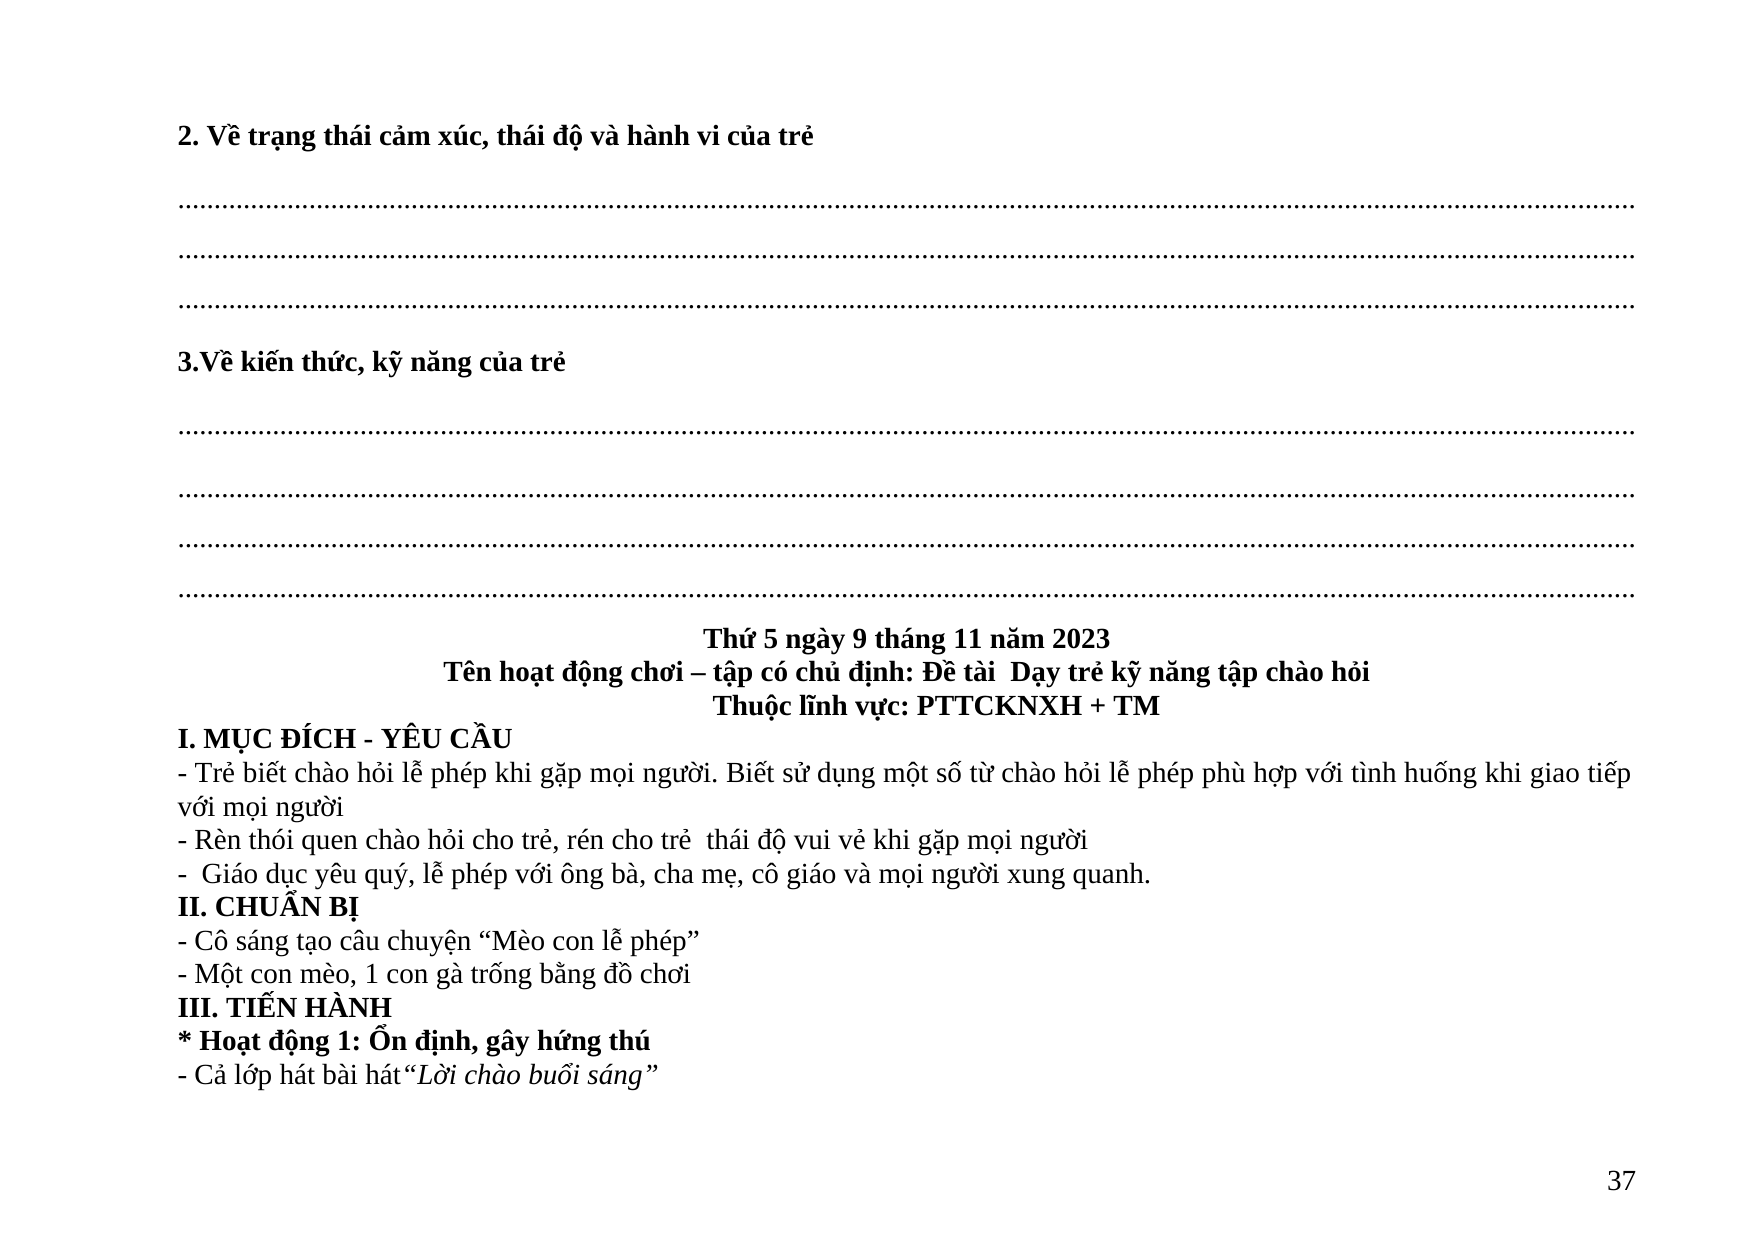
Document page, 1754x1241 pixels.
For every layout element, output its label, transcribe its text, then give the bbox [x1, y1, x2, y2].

text ........................................................................................................................................................................................................ [177, 407, 1636, 441]
text Thứ 5 ngày 9 tháng 11 năm 2023 [177, 621, 1636, 654]
text - Rèn thói quen chào hỏi cho trẻ, rén cho trẻ thái độ vui vẻ khi gặp mọi người [177, 822, 1636, 856]
text - Cả lớp hát bài hát“Lời chào buổi sáng” [177, 1057, 1636, 1091]
text II. CHUẨN BỊ [177, 889, 1636, 923]
text 2. Về trạng thái cảm xúc, thái độ và hành vi của trẻ [177, 118, 1636, 152]
text - Một con mèo, 1 con gà trống bằng đồ chơi [177, 956, 1636, 990]
list Thuộc lĩnh vực: PTTCKNXH + TM [229, 688, 1636, 722]
text - Cô sáng tạo câu chuyện “Mèo con lễ phép” [177, 923, 1636, 956]
text - Trẻ biết chào hỏi lễ phép khi gặp mọi người. Biết sử dụng một số từ chào hỏi lễ phép phù hợp với tình huống khi giao tiếp với mọi người [177, 755, 1636, 822]
text ........................................................................................................................................................................................................ ........................................................................................................................................................................................................ ........................................................................................................................................................................................................ [177, 470, 1636, 604]
text - Giáo dục yêu quý, lễ phép với ông bà, cha mẹ, cô giáo và mọi người xung quanh. [177, 856, 1636, 889]
text ........................................................................................................................................................................................................ [177, 181, 1636, 214]
text * Hoạt động 1: Ổn định, gây hứng thú [177, 1023, 1636, 1057]
text III. TIẾN HÀNH [177, 990, 1636, 1023]
text Tên hoạt động chơi – tập có chủ định: Đề tài Dạy trẻ kỹ năng tập chào hỏi [177, 654, 1636, 688]
text I. MỤC ĐÍCH - YÊU CẦU [177, 722, 1636, 755]
text 3.Về kiến thức, kỹ năng của trẻ [177, 344, 1636, 378]
